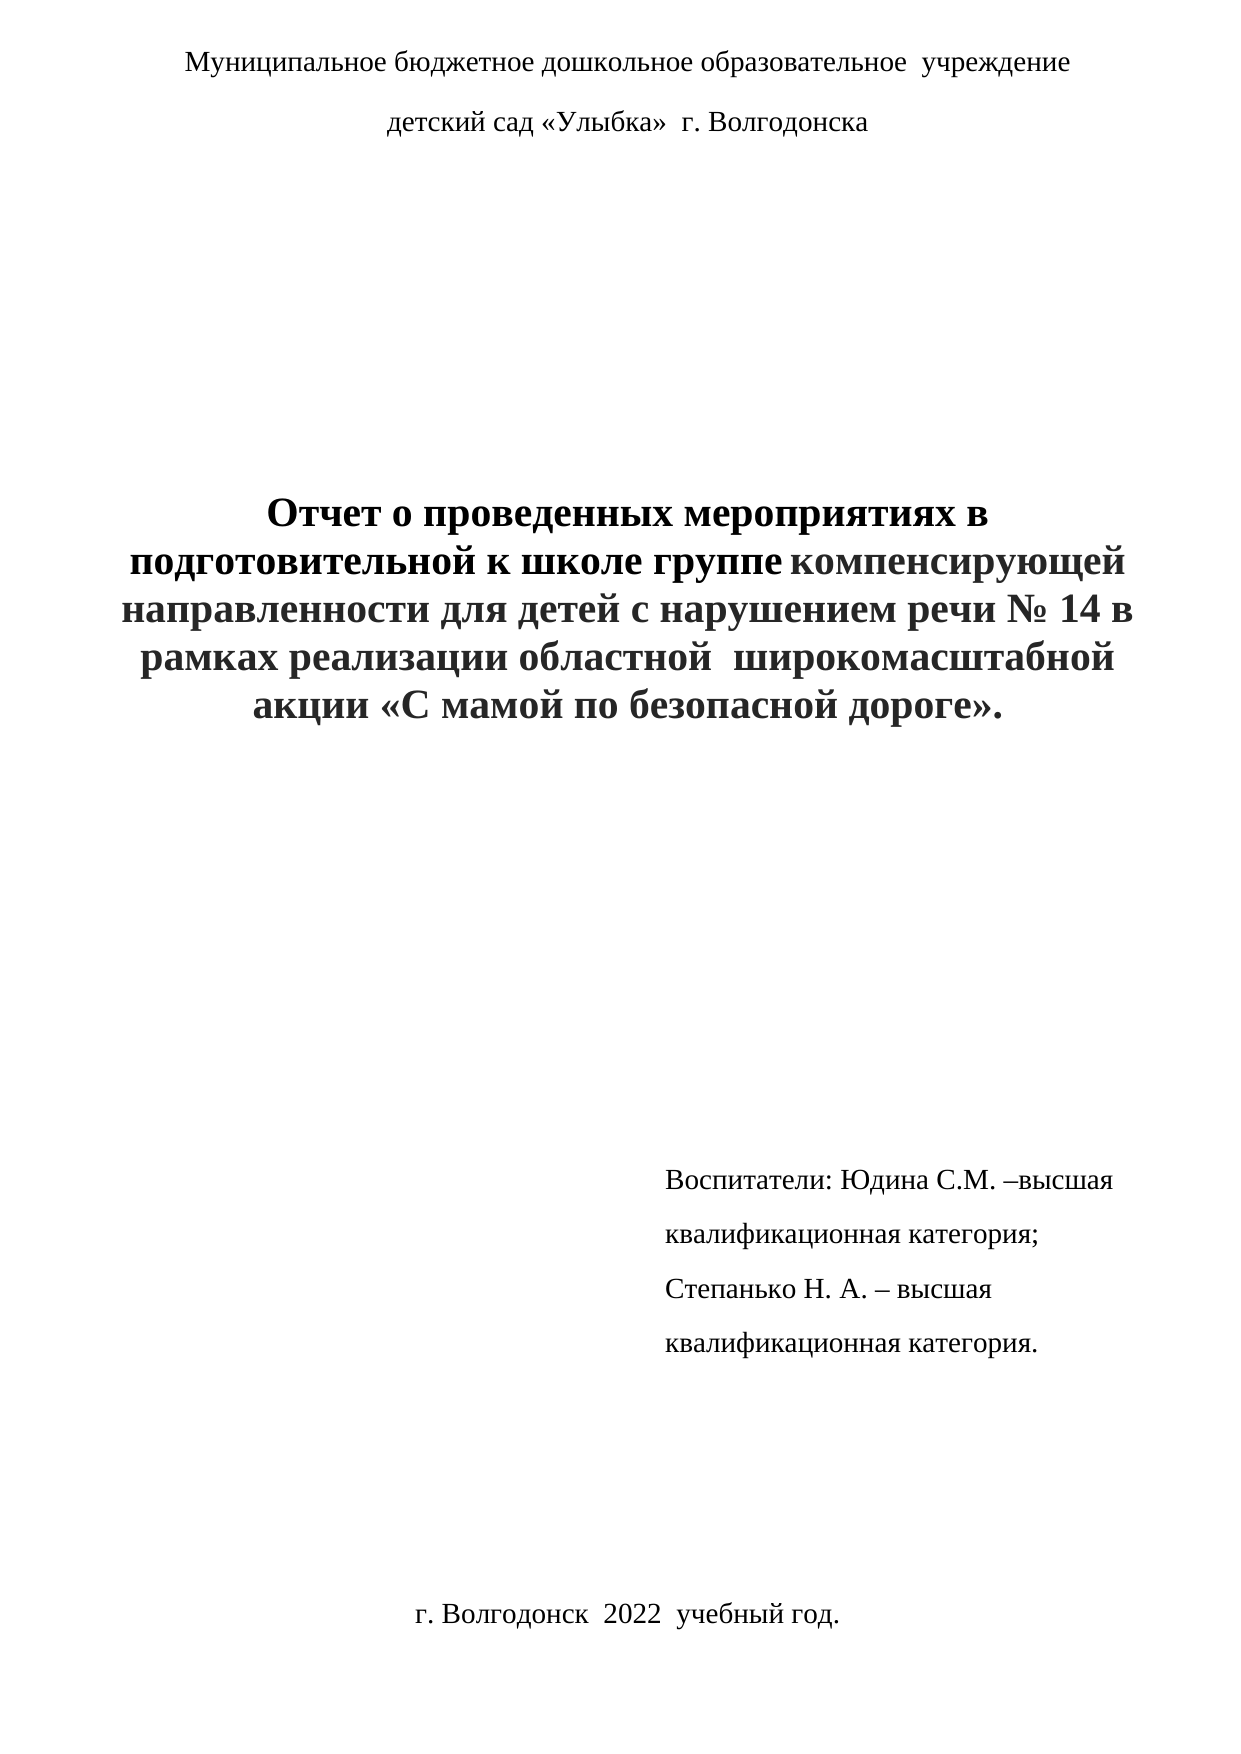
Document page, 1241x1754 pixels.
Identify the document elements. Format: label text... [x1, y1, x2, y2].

text г. Волгодонск 2022 учебный год. [103, 1596, 1152, 1630]
text Степанько Н. А. – высшая [103, 1271, 1152, 1304]
text детский сад «Улыбка» г. Волгодонска [103, 104, 1152, 137]
text Муниципальное бюджетное дошкольное образовательное учреждение [103, 44, 1152, 78]
text квалификационная категория; [103, 1217, 1152, 1250]
text квалификационная категория. [103, 1325, 1152, 1359]
text Отчет о проведенных мероприятиях в подготовительной к школе группе компенсирующей направленности для детей с нарушением речи № 14 в рамках реализации областной широкомасштабной акции «С мамой по безопасной дороге». [103, 488, 1152, 727]
text Воспитатели: Юдина С.М. –высшая [103, 1162, 1152, 1196]
